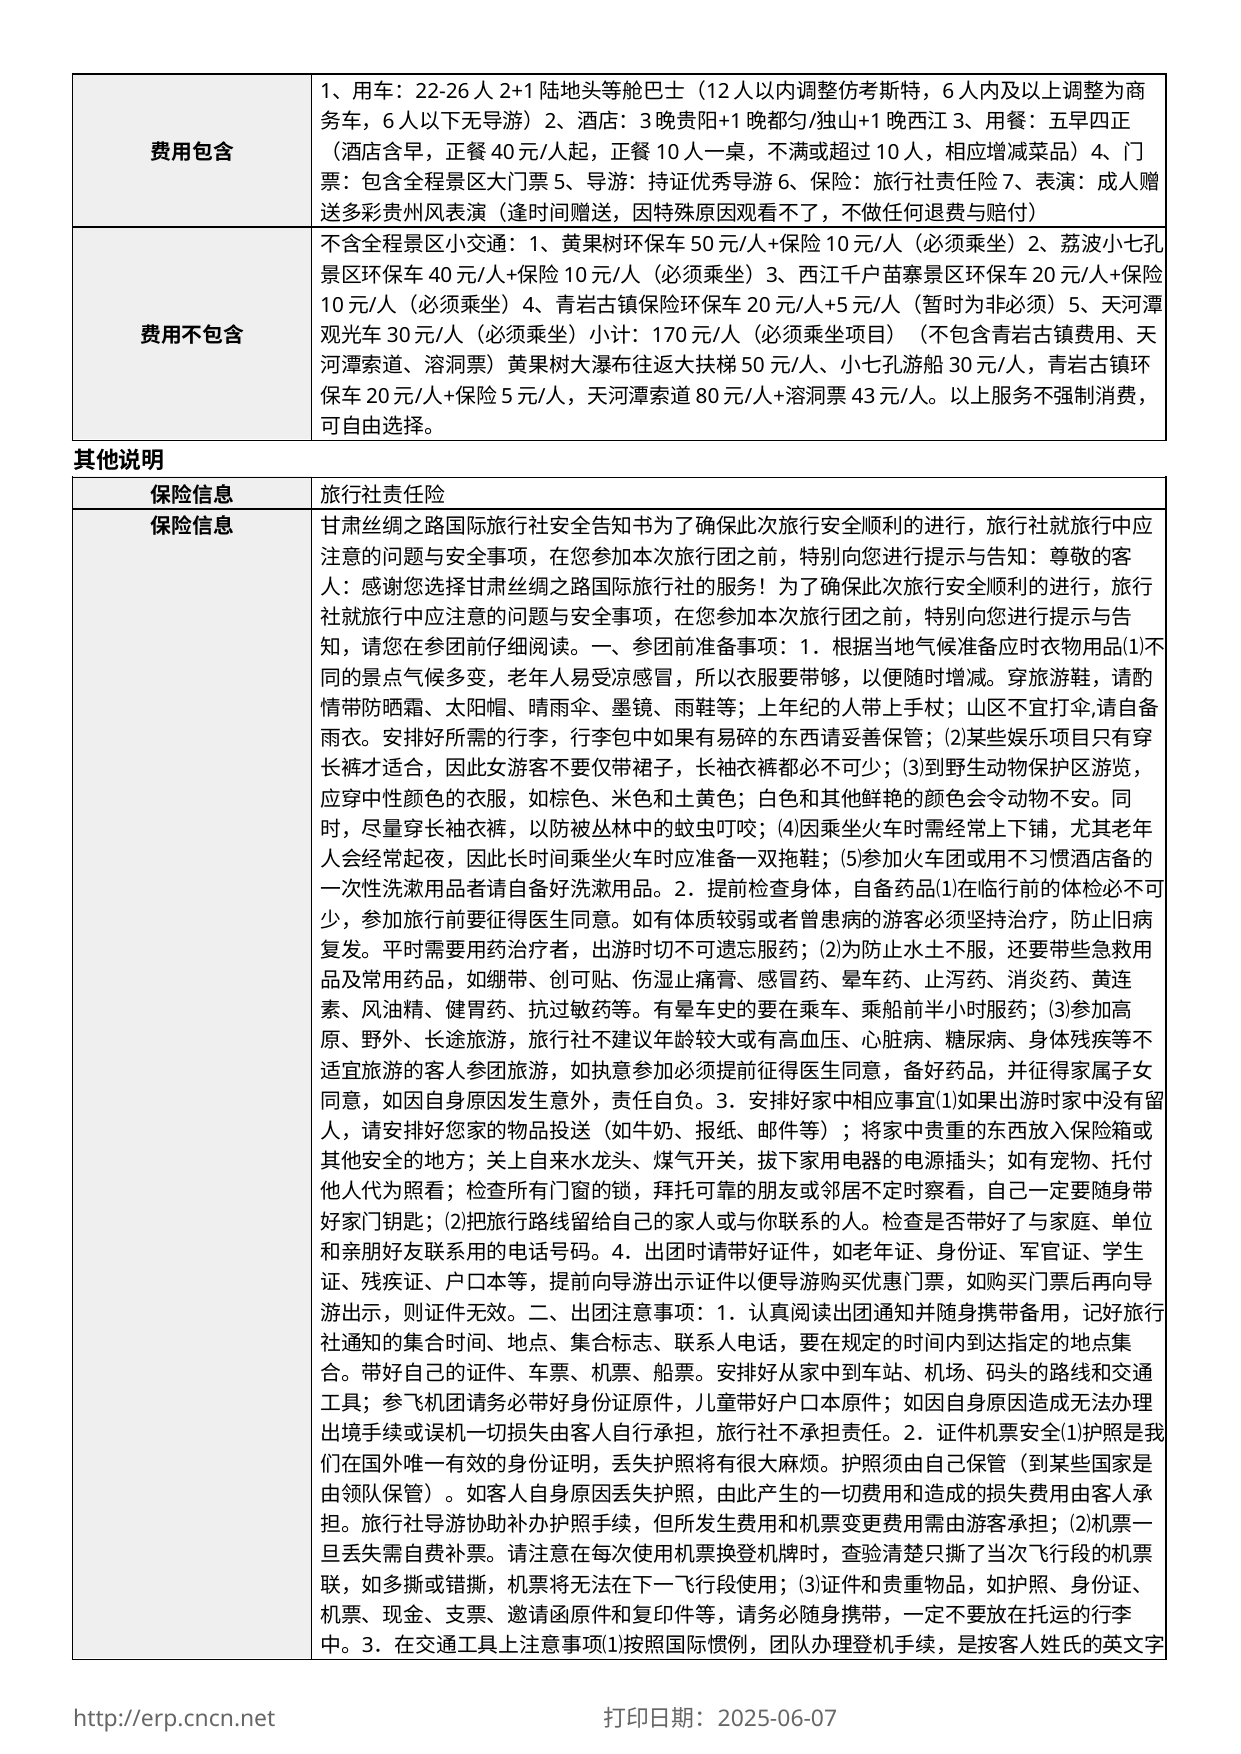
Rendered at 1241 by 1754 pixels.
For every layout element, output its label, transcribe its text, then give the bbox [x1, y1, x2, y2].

table_header 保险信息 [73, 478, 311, 508]
table_header 旅行社责任险 [312, 478, 1165, 508]
table_cell 不含全程景区小交通： [312, 228, 1165, 439]
table_cell 保险信息 [73, 510, 311, 1658]
text 其他说明 [73, 442, 1167, 475]
table_cell 甘肃丝绸之路国际旅行社安全告知书 [312, 510, 1165, 1658]
table_header 1、用车：22-26人 2+1陆地头等舱巴士（12人以内调整仿考斯特，6人内及以上调整为商务车，6人以下无导游） [312, 75, 1165, 226]
table_header 费用包含 [73, 75, 311, 226]
table_cell 费用不包含 [73, 228, 311, 439]
